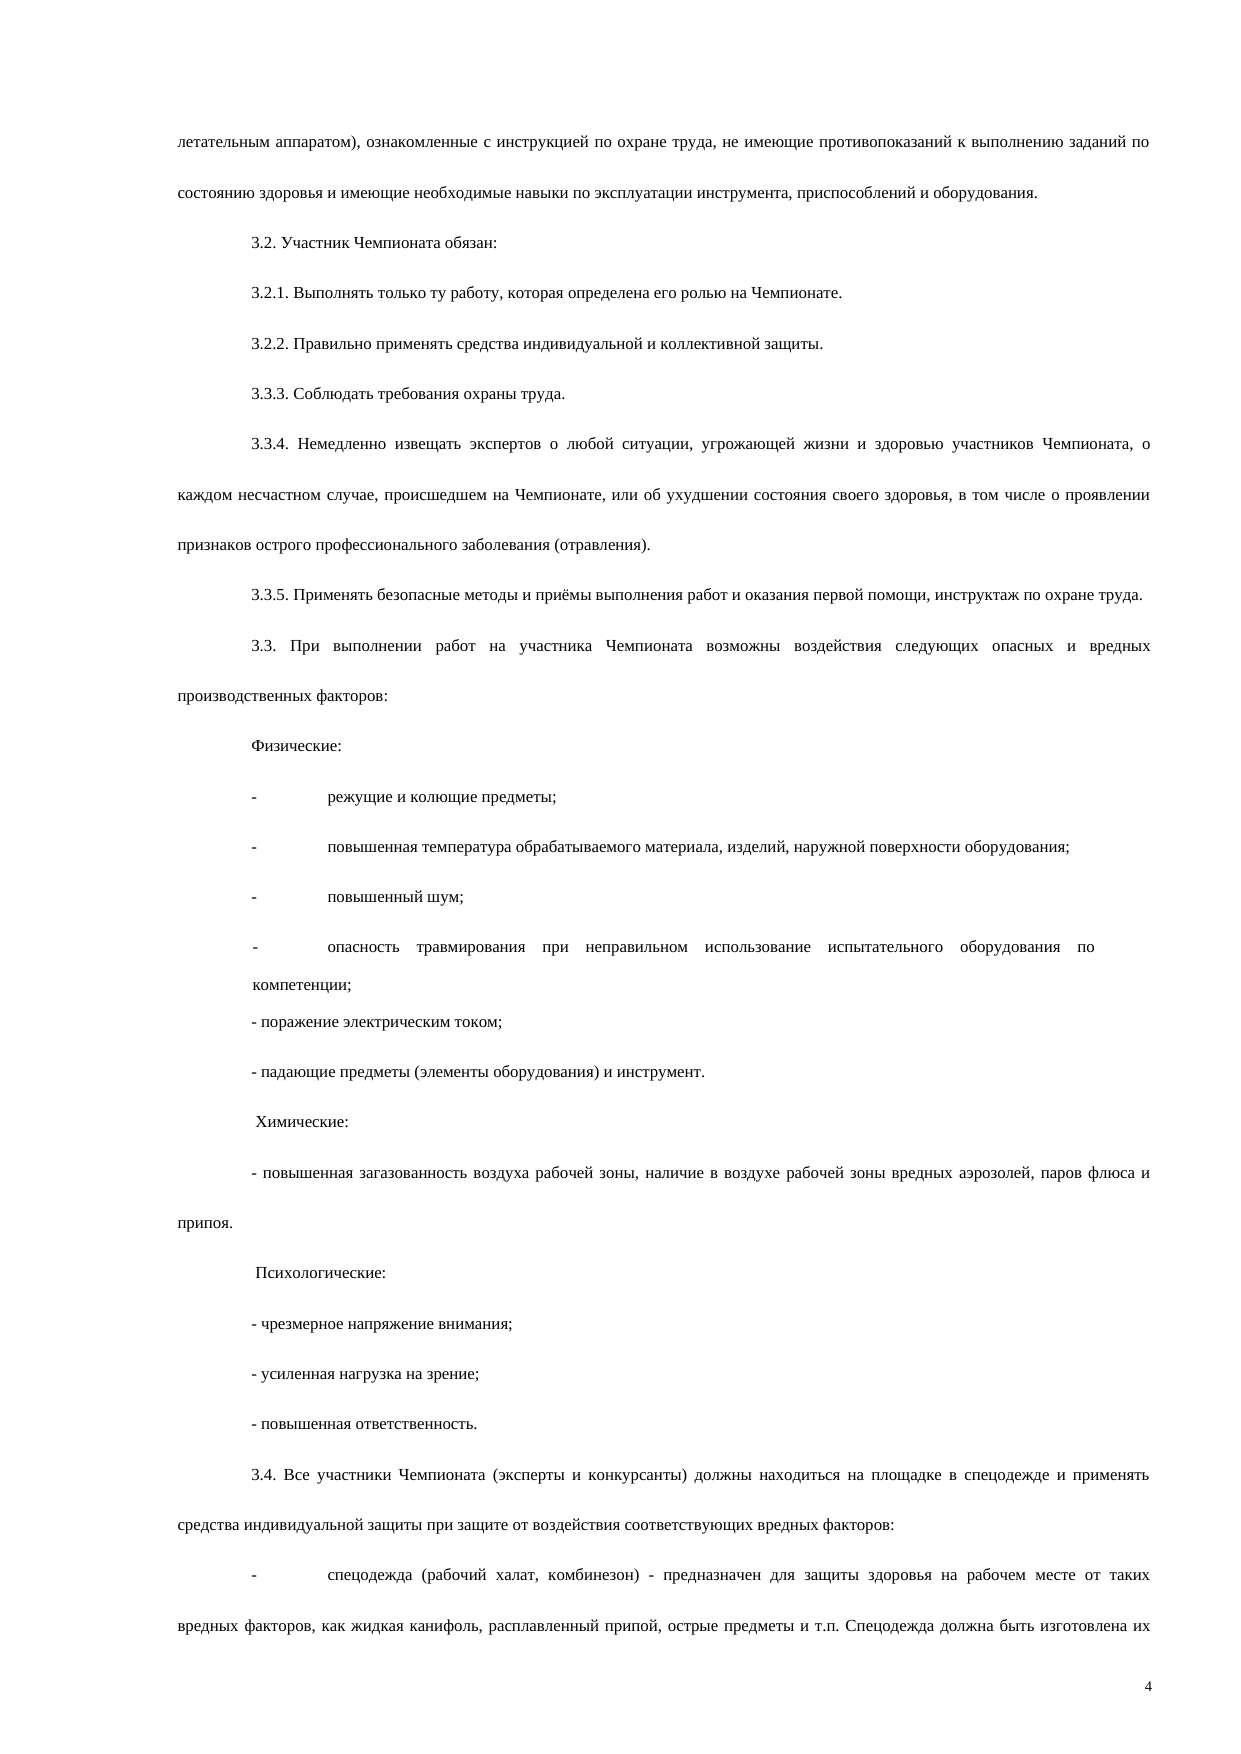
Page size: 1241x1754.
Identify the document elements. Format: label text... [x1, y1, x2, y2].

text - повышенная загазованность воздуха рабочей зоны, наличие в воздухе рабочей зоны вредных аэрозолей, паров флюса и припоя. [177, 1148, 1152, 1232]
text 3.2.1. Выполнять только ту работу, которая определена его ролью на Чемпионате. [177, 269, 1152, 303]
text - поражение электрическим током; [177, 997, 1152, 1031]
text 3.3.4. Немедленно извещать экспертов о любой ситуации, угрожающей жизни и здоровью участников Чемпионата, о каждом несчастном случае, происшедшем на Чемпионате, или об ухудшении состояния своего здоровья, в том числе о проявлении признаков острого профессионального заболевания (отравления). [177, 420, 1152, 554]
text - чрезмерное напряжение внимания; [177, 1299, 1152, 1333]
text 3.2.2. Правильно применять средства индивидуальной и коллективной защиты. [177, 319, 1152, 353]
text 3.3.3. Соблюдать требования охраны труда. [177, 370, 1152, 403]
text Физические: [177, 722, 1152, 755]
text Психологические: [177, 1249, 1152, 1283]
text 3.3. При выполнении работ на участника Чемпионата возможны воздействия следующих опасных и вредных производственных факторов: [177, 621, 1152, 705]
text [177, 118, 1152, 202]
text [177, 1551, 1152, 1635]
text - падающие предметы (элементы оборудования) и инструмент. [177, 1048, 1152, 1081]
text - повышенная ответственность. [177, 1400, 1152, 1433]
text - усиленная нагрузка на зрение; [177, 1350, 1152, 1383]
text 3.4. Все участники Чемпионата (эксперты и конкурсанты) должны находиться на площадке в спецодежде и применять средства индивидуальной защиты при защите от воздействия соответствующих вредных факторов: [177, 1450, 1152, 1534]
text - повышенная температура обрабатываемого материала, изделий, наружной поверхности оборудования; [177, 822, 1152, 856]
text - режущие и колющие предметы; [177, 772, 1152, 806]
text 3.2. Участник Чемпионата обязан: [177, 219, 1152, 252]
text 3.3.5. Применять безопасные методы и приёмы выполнения работ и оказания первой помощи, инструктаж по охране труда. [177, 571, 1152, 604]
text - повышенный шум; [177, 873, 1152, 906]
list - опасность травмирования при неправильном использование испытательного оборудования по компетенции; [252, 923, 1096, 994]
text Химические: [177, 1098, 1152, 1132]
